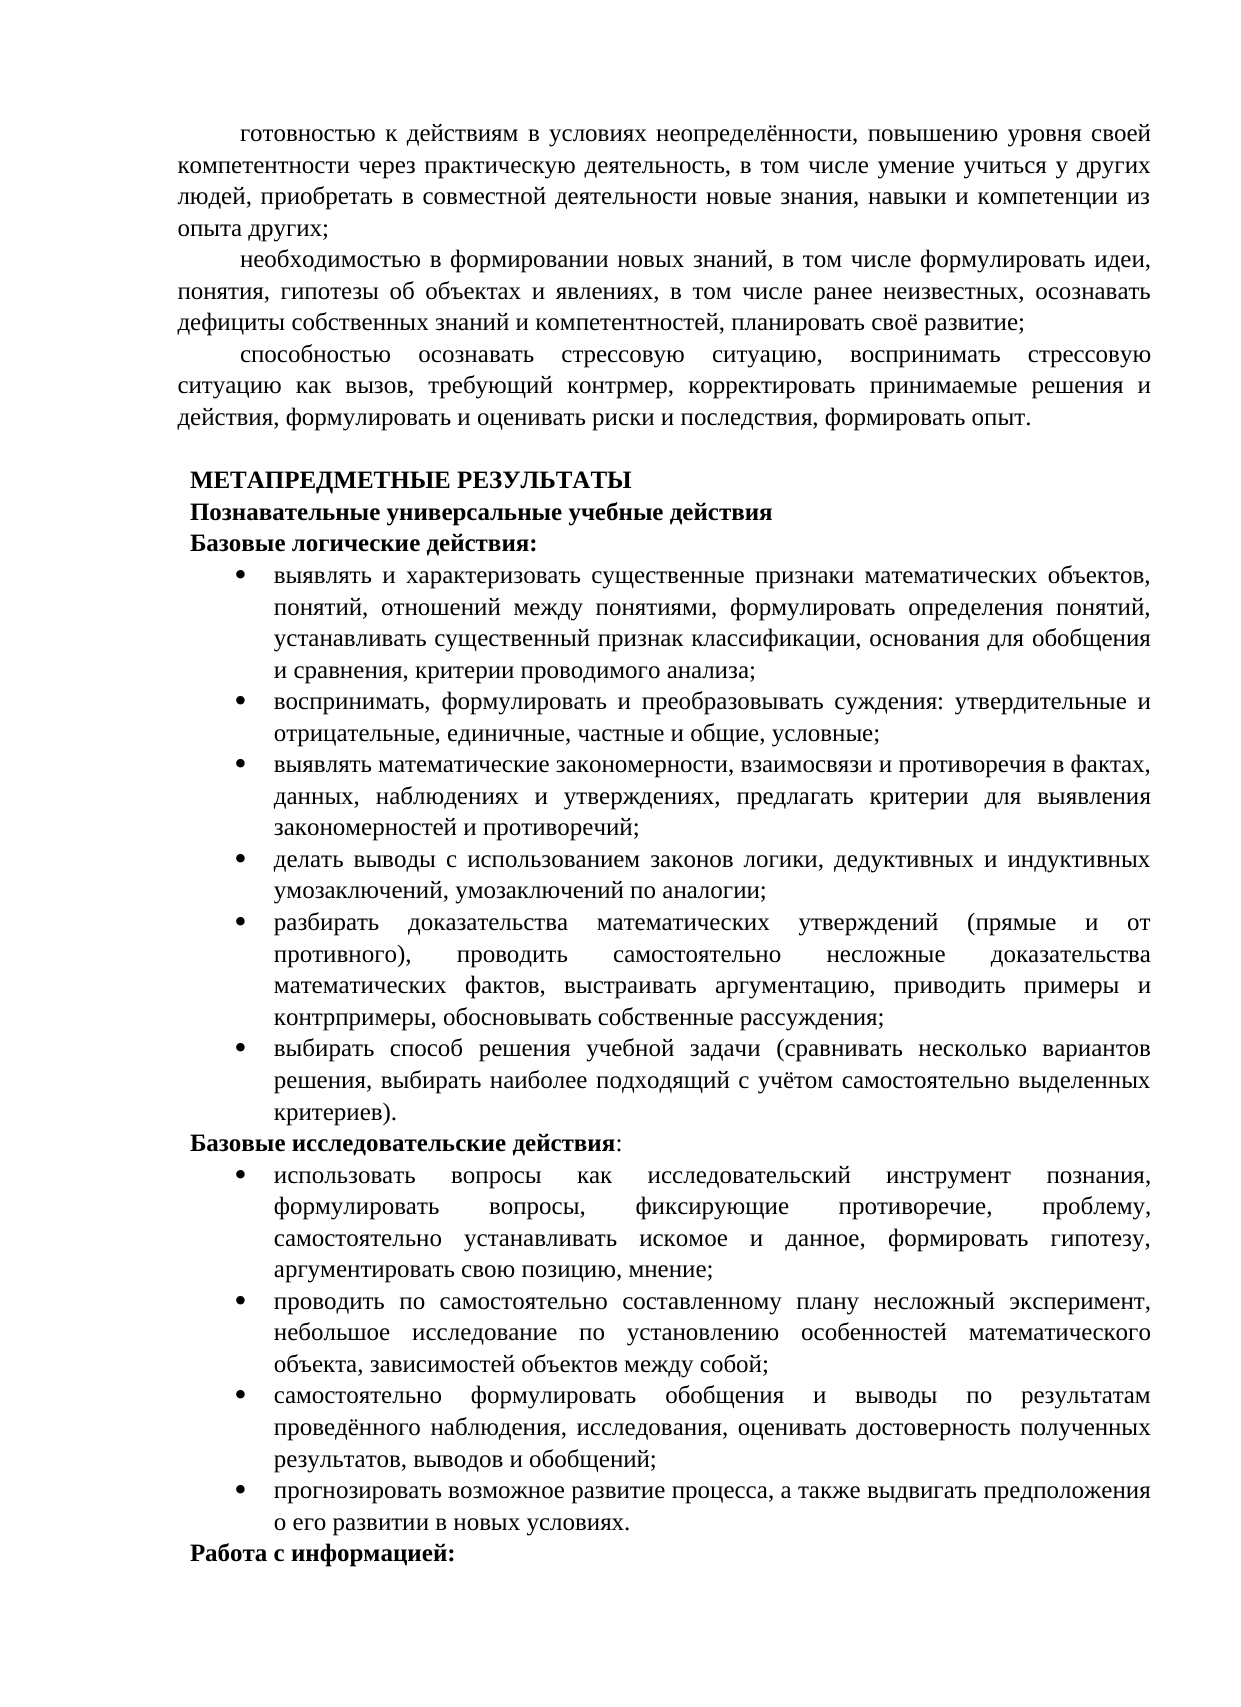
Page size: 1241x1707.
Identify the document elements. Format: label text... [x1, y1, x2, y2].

text МЕТАПРЕДМЕТНЫЕ РЕЗУЛЬТАТЫ [190, 465, 1152, 494]
text способностью осознавать стрессовую ситуацию, воспринимать стрессовую ситуацию как вызов, требующий контрмер, корректировать принимаемые решения и действия, формулировать и оценивать риски и последствия, формировать опыт. [177, 339, 1152, 431]
list выявлять математические закономерности, взаимосвязи и противоречия в фактах, данных, наблюдениях и утверждениях, предлагать критерии для выявления закономерностей и противоречий; [236, 749, 1152, 841]
text Работа с информацией: [190, 1538, 1152, 1567]
list проводить по самостоятельно составленному плану несложный эксперимент, небольшое исследование по установлению особенностей математического объекта, зависимостей объектов между собой; [236, 1286, 1152, 1378]
text Базовые логические действия: [190, 528, 1152, 557]
list разбирать доказательства математических утверждений (прямые и от противного), проводить самостоятельно несложные доказательства математических фактов, выстраивать аргументацию, приводить примеры и контрпримеры, обосновывать собственные рассуждения; [236, 907, 1152, 1031]
text необходимостью в формировании новых знаний, в том числе формулировать идеи, понятия, гипотезы об объектах и явлениях, в том числе ранее неизвестных, осознавать дефициты собственных знаний и компетентностей, планировать своё развитие; [177, 244, 1152, 336]
list выбирать способ решения учебной задачи (сравнивать несколько вариантов решения, выбирать наиболее подходящий с учётом самостоятельно выделенных критериев). [236, 1033, 1152, 1125]
list делать выводы с использованием законов логики, дедуктивных и индуктивных умозаключений, умозаключений по аналогии; [236, 844, 1152, 904]
list выявлять и характеризовать существенные признаки математических объектов, понятий, отношений между понятиями, формулировать определения понятий, устанавливать существенный признак классификации, основания для обобщения и сравнения, критерии проводимого анализа; [236, 560, 1152, 683]
list использовать вопросы как исследовательский инструмент познания, формулировать вопросы, фиксирующие противоречие, проблему, самостоятельно устанавливать искомое и данное, формировать гипотезу, аргументировать свою позицию, мнение; [236, 1160, 1152, 1283]
list воспринимать, формулировать и преобразовывать суждения: утвердительные и отрицательные, единичные, частные и общие, условные; [236, 686, 1152, 747]
list прогнозировать возможное развитие процесса, а также выдвигать предположения о его развитии в новых условиях. [236, 1475, 1152, 1536]
text Познавательные универсальные учебные действия [190, 497, 1152, 526]
text Базовые исследовательские действия: [190, 1128, 1152, 1157]
text готовностью к действиям в условиях неопределённости, повышению уровня своей компетентности через практическую деятельность, в том числе умение учиться у других людей, приобретать в совместной деятельности новые знания, навыки и компетенции из опыта других; [177, 118, 1152, 242]
list самостоятельно формулировать обобщения и выводы по результатам проведённого наблюдения, исследования, оценивать достоверность полученных результатов, выводов и обобщений; [236, 1381, 1152, 1472]
